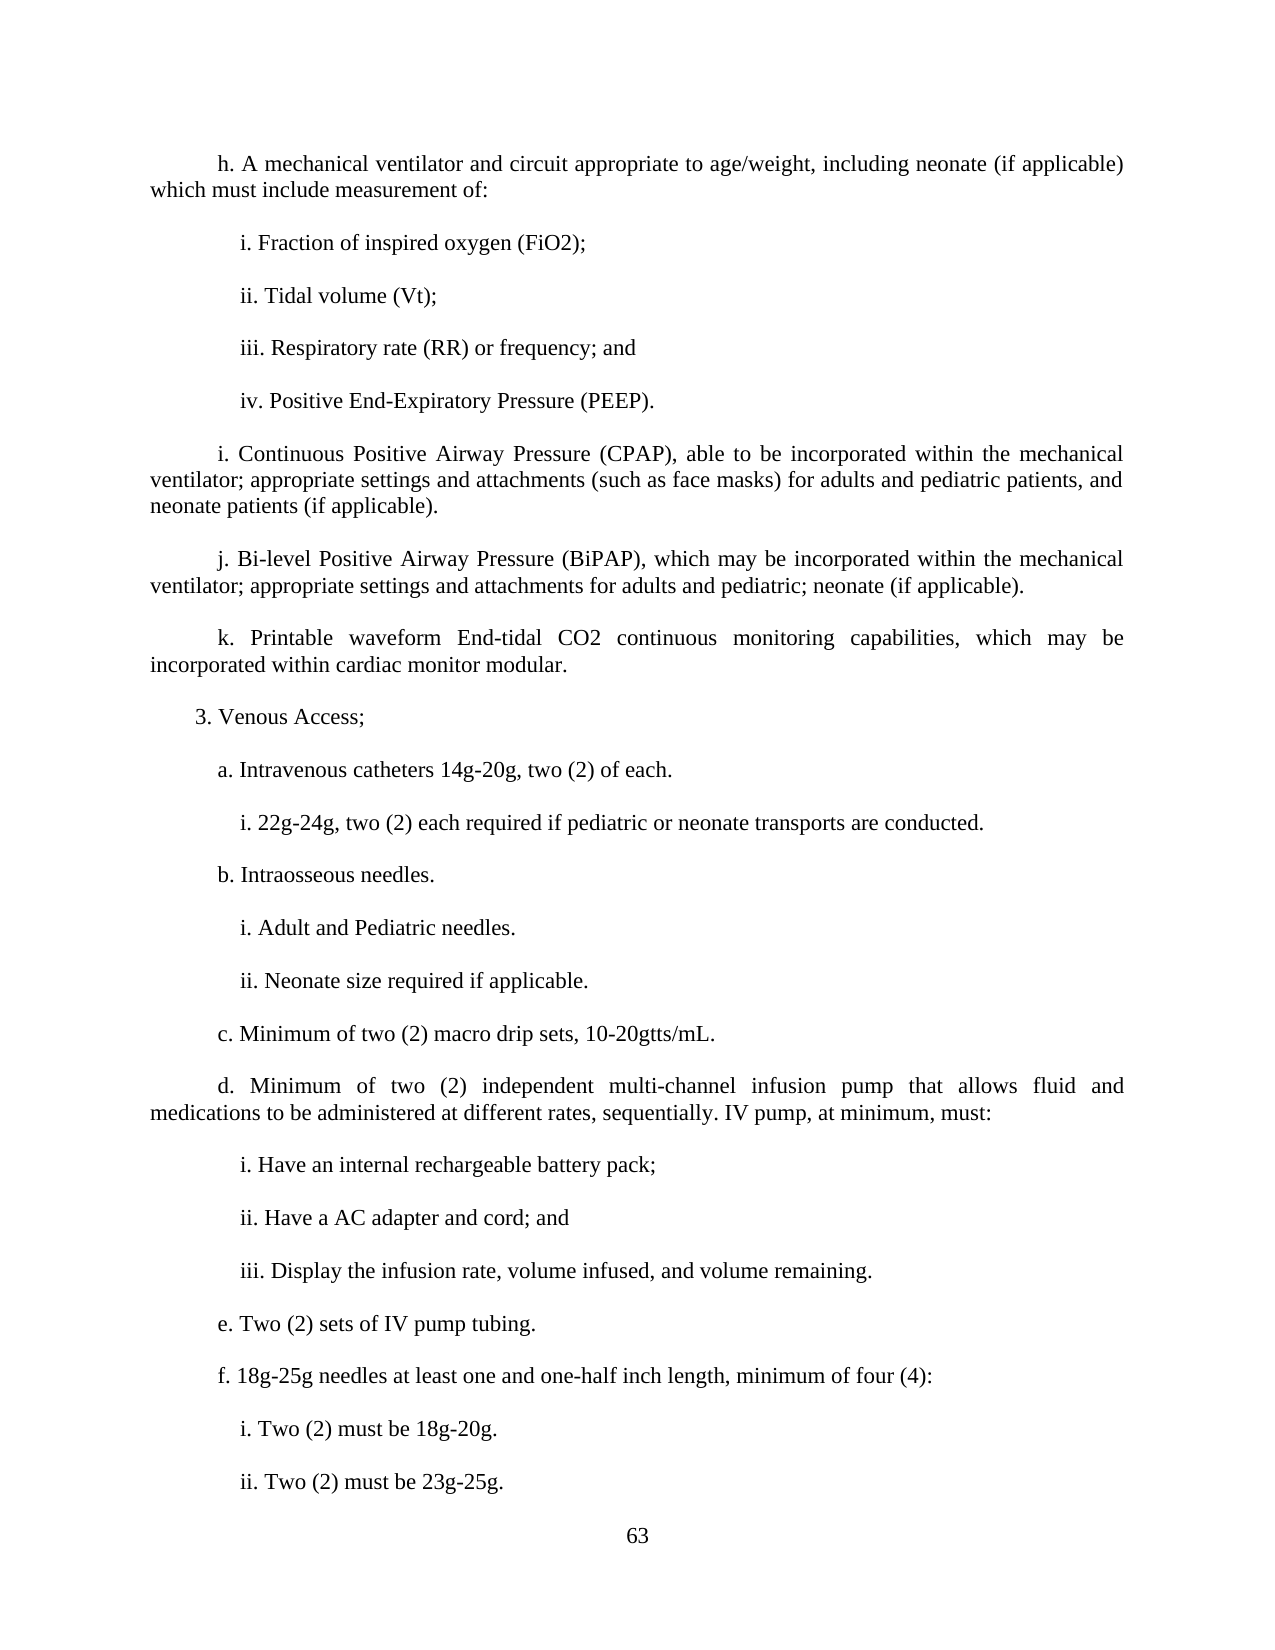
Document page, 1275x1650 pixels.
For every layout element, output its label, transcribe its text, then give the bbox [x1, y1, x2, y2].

text i. Fraction of inspired oxygen (FiO2); [150, 229, 1125, 255]
text ii. Neonate size required if applicable. [150, 967, 1125, 993]
text a. Intravenous catheters 14g-20g, two (2) of each. [150, 756, 1125, 782]
text i. Adult and Pediatric needles. [150, 914, 1125, 941]
text i. Continuous Positive Airway Pressure (CPAP), able to be incorporated within the mechanical ventilator; appropriate settings and attachments (such as face masks) for adults and pediatric patients, and neonate patients (if applicable). [150, 440, 1125, 519]
text e. Two (2) sets of IV pump tubing. [150, 1309, 1125, 1336]
text d. Minimum of two (2) independent multi-channel infusion pump that allows fluid and medications to be administered at different rates, sequentially. IV pump, at minimum, must: [150, 1072, 1125, 1125]
text h. A mechanical ventilator and circuit appropriate to age/weight, including neonate (if applicable) which must include measurement of: [150, 150, 1125, 203]
text k. Printable waveform End-tidal CO2 continuous monitoring capabilities, which may be incorporated within cardiac monitor modular. [150, 624, 1125, 677]
text j. Bi-level Positive Airway Pressure (BiPAP), which may be incorporated within the mechanical ventilator; appropriate settings and attachments for adults and pediatric; neonate (if applicable). [150, 545, 1125, 598]
text iv. Positive End-Expiratory Pressure (PEEP). [150, 387, 1125, 413]
text b. Intraosseous needles. [150, 862, 1125, 888]
text ii. Tidal volume (Vt); [150, 282, 1125, 308]
text i. 22g-24g, two (2) each required if pediatric or neonate transports are conducted. [150, 809, 1125, 835]
text iii. Display the infusion rate, volume infused, and volume remaining. [150, 1257, 1125, 1283]
text c. Minimum of two (2) macro drip sets, 10-20gtts/mL. [150, 1020, 1125, 1046]
text ii. Have a AC adapter and cord; and [150, 1204, 1125, 1231]
text f. 18g-25g needles at least one and one-half inch length, minimum of four (4): [150, 1362, 1125, 1389]
text i. Have an internal rechargeable battery pack; [150, 1151, 1125, 1178]
text i. Two (2) must be 18g-20g. [150, 1415, 1125, 1441]
text ii. Two (2) must be 23g-25g. [150, 1468, 1125, 1494]
text iii. Respiratory rate (RR) or frequency; and [150, 334, 1125, 361]
text 3. Venous Access; [150, 703, 1125, 730]
